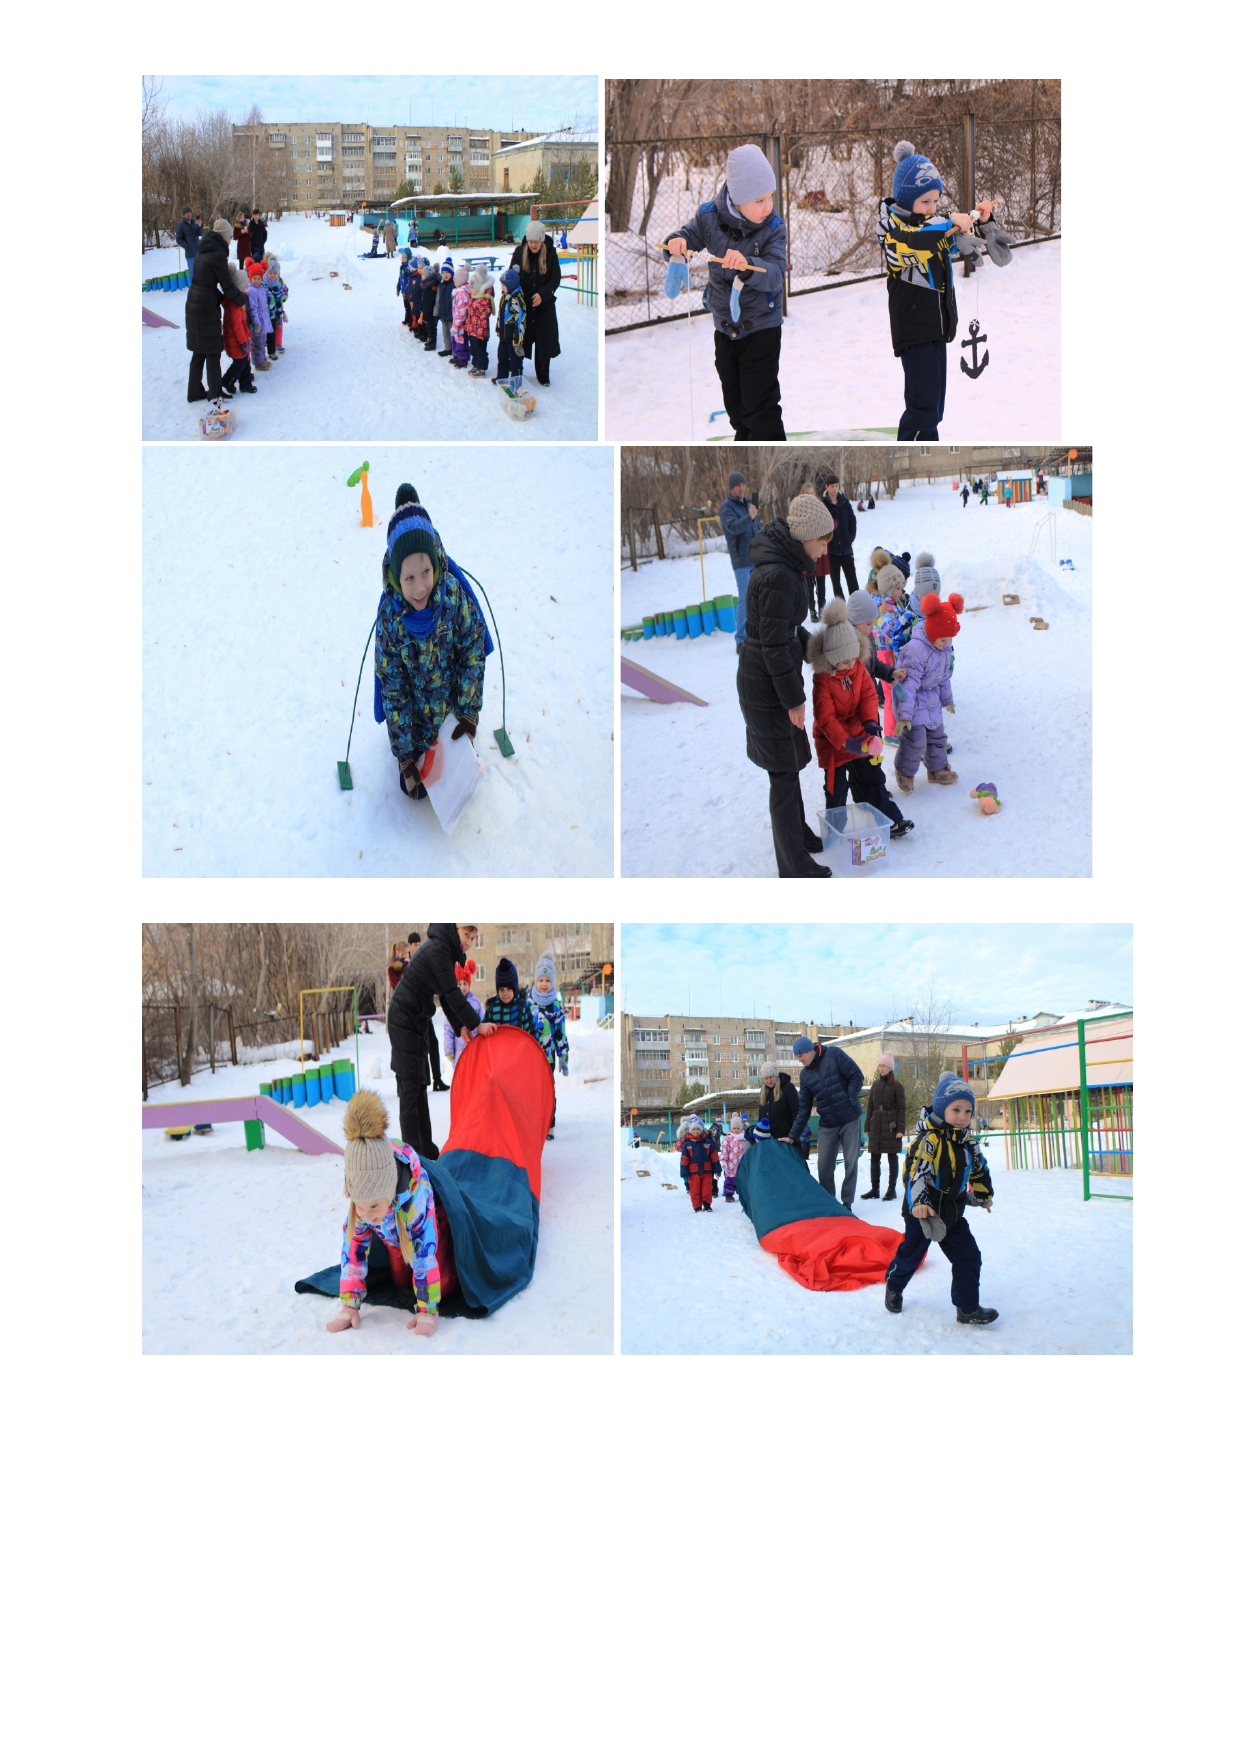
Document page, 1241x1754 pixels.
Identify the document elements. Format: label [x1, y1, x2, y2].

picture [620, 446, 1093, 878]
picture [604, 79, 1062, 441]
picture [142, 446, 614, 878]
picture [620, 923, 1133, 1355]
picture [142, 923, 614, 1355]
picture [142, 75, 599, 441]
